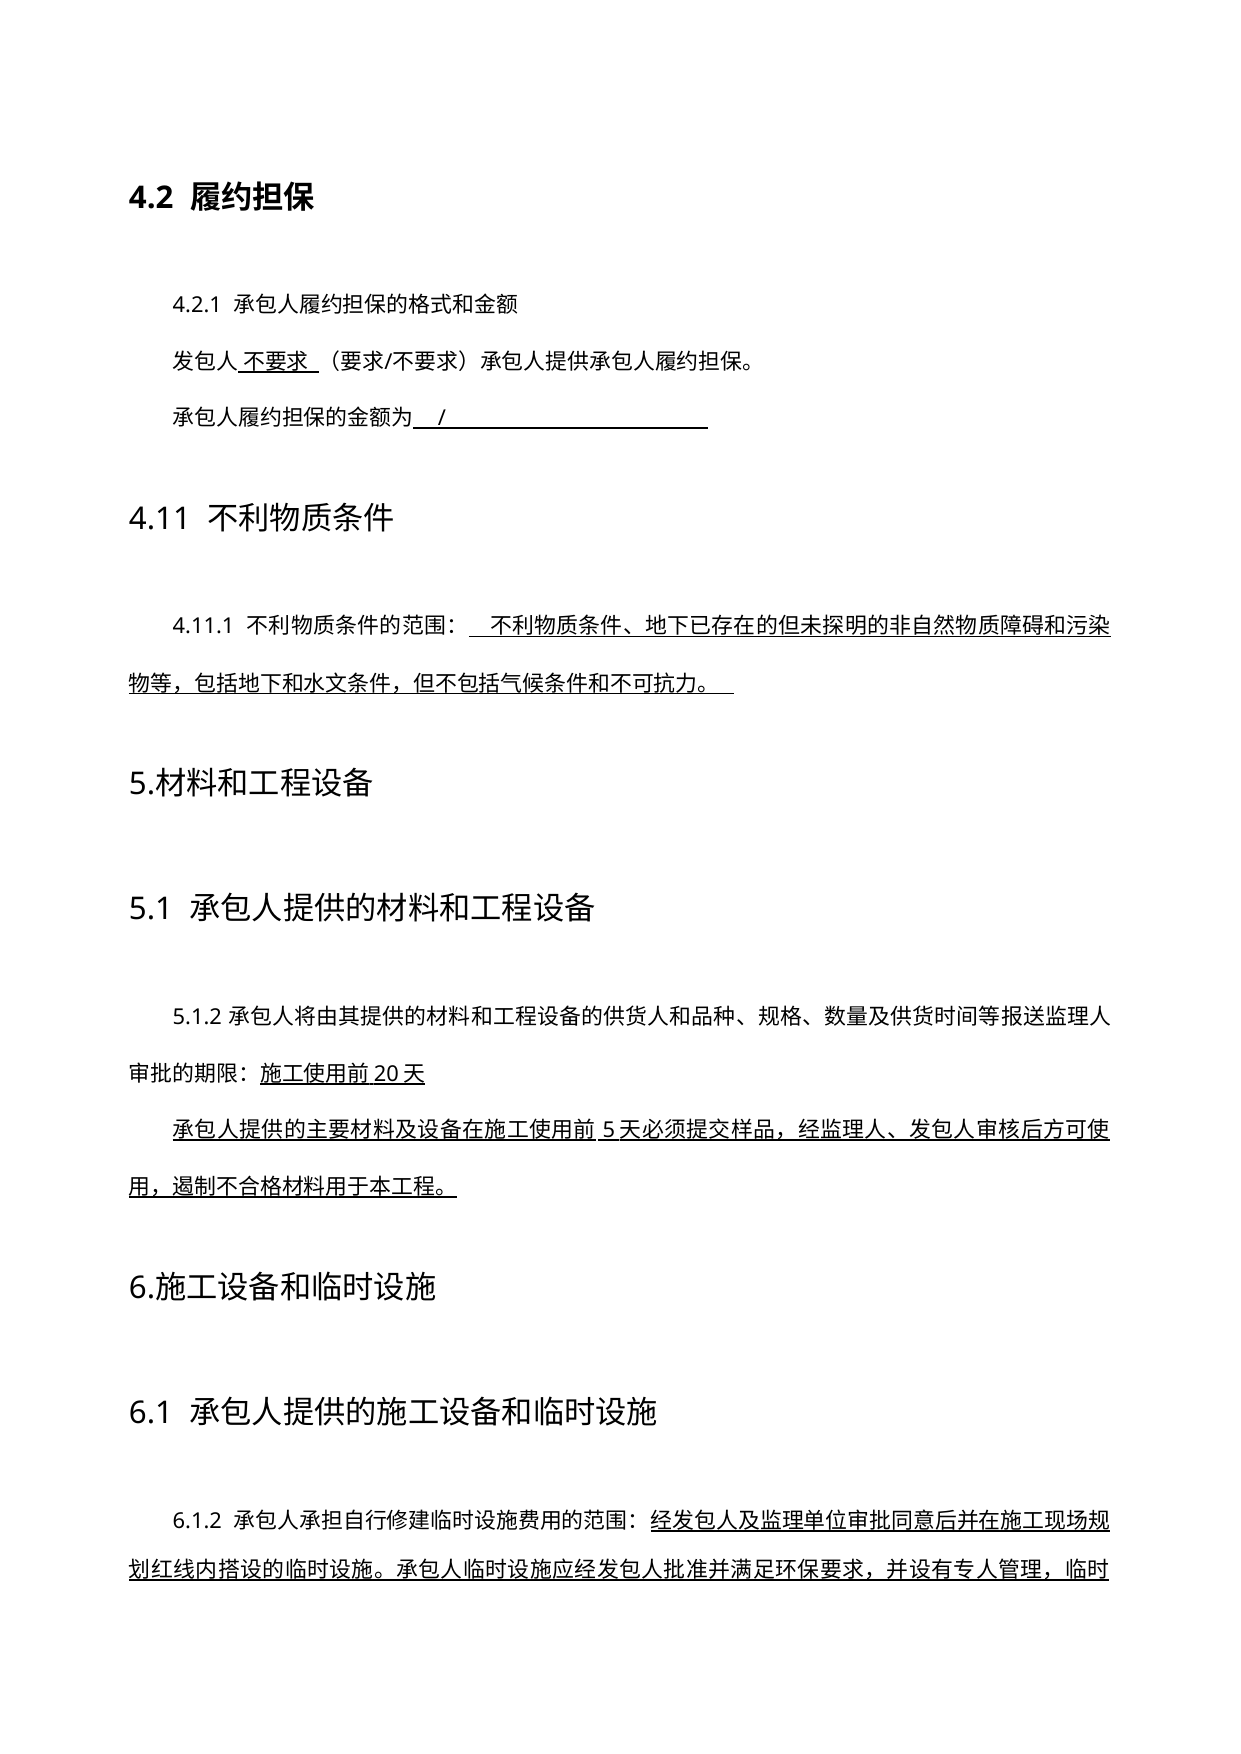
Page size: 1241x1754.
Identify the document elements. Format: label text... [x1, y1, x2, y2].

text 4.11.1 不利物质条件的范围： 不利物质条件、地下已存在的但未探明的非自然物质障碍和污染物等，包括地下和水文条件，但不包括气候条件和不可抗力。 [129, 608, 1111, 698]
text 承包人提供的主要材料及设备在施工使用前5天必须提交样品，经监理人、发包人审核后方可使用，遏制不合格材料用于本工程。 [129, 1112, 1111, 1201]
subtitle 5.1 承包人提供的材料和工程设备 [129, 874, 1111, 939]
text 5.1.2 承包人将由其提供的材料和工程设备的供货人和品种、规格、数量及供货时间等报送监理人审批的期限：施工使用前20天 [129, 999, 1111, 1088]
text 4.2.1 承包人履约担保的格式和金额 [129, 287, 1111, 320]
subtitle 6.施工设备和临时设施 [129, 1252, 1111, 1317]
subtitle 4.11 不利物质条件 [129, 483, 1111, 548]
text 承包人履约担保的金额为 / [129, 400, 1111, 432]
subtitle 4.2 履约担保 [129, 162, 1111, 227]
subtitle 6.1 承包人提供的施工设备和临时设施 [129, 1377, 1111, 1442]
subtitle 5.材料和工程设备 [129, 748, 1111, 813]
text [129, 1503, 1111, 1584]
text 发包人 不要求 （要求/不要求）承包人提供承包人履约担保。 [129, 343, 1111, 376]
